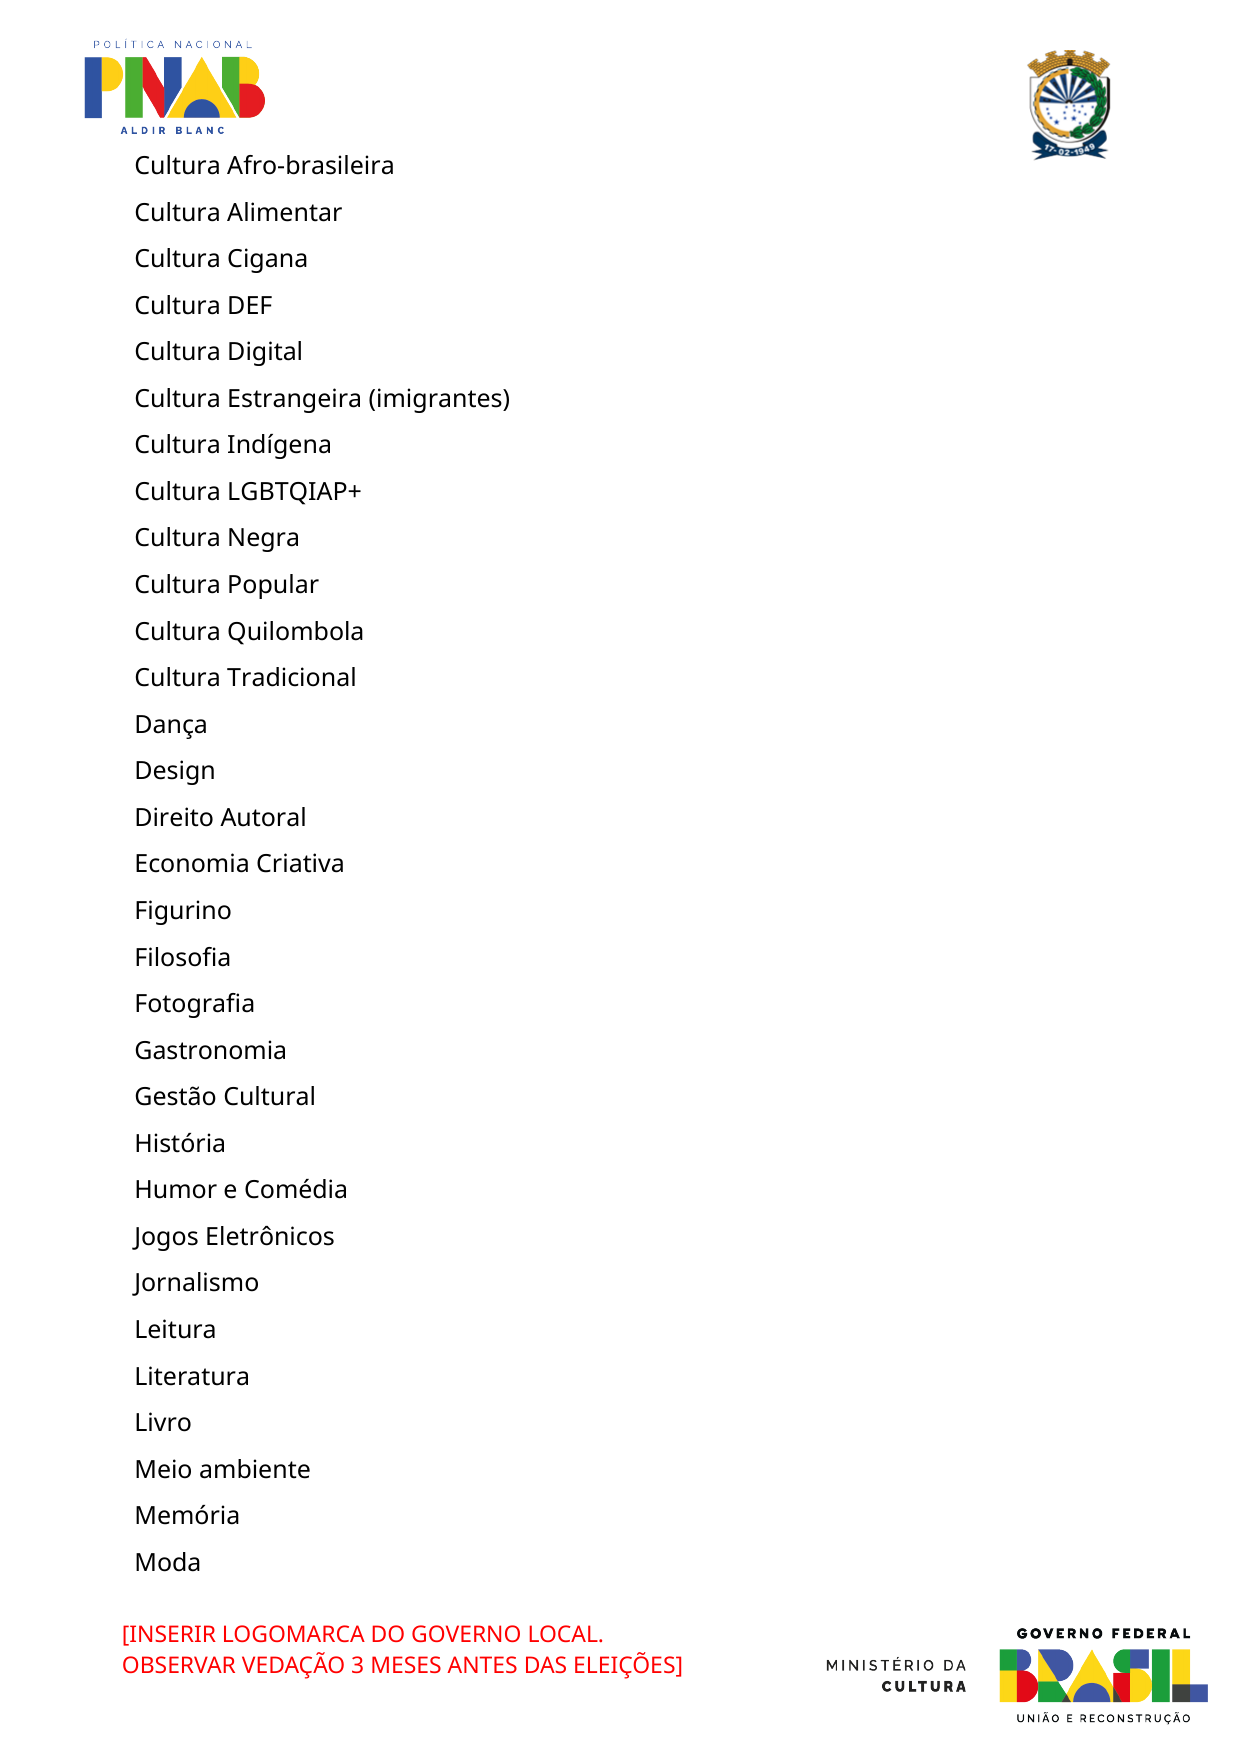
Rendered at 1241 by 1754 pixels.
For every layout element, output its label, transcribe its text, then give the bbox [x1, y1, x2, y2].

text Figurino [134, 893, 1051, 927]
text Economia Criativa [134, 846, 1051, 880]
text Livro [134, 1405, 1051, 1439]
text História [134, 1125, 1051, 1159]
text Cultura Quilombola [134, 613, 1051, 647]
text Cultura Digital [134, 334, 1051, 368]
text Literatura [134, 1358, 1051, 1392]
text Memória [134, 1498, 1051, 1532]
text Cultura Negra [134, 520, 1051, 554]
picture [41, 3, 1235, 1754]
text Leitura [134, 1312, 1051, 1346]
text Cultura Tradicional [134, 660, 1051, 694]
text Cultura Estrangeira (imigrantes) [134, 380, 1051, 414]
text Humor e Comédia [134, 1172, 1051, 1206]
text Gastronomia [134, 1032, 1051, 1066]
text Moda [134, 1544, 1051, 1578]
text Meio ambiente [134, 1451, 1051, 1485]
text Cultura Popular [134, 567, 1051, 601]
text Cultura LGBTQIAP+ [134, 473, 1051, 508]
text Filosofia [134, 939, 1051, 973]
text Gestão Cultural [134, 1079, 1051, 1113]
text Cultura Afro-brasileira [134, 148, 1051, 182]
text Cultura DEF [134, 287, 1051, 321]
text Fotografia [134, 986, 1051, 1020]
text Cultura Indígena [134, 427, 1051, 461]
text Design [134, 753, 1051, 787]
text Cultura Cigana [134, 241, 1051, 275]
text Cultura Alimentar [134, 194, 1051, 228]
text Jornalismo [134, 1265, 1051, 1299]
text Direito Autoral [134, 799, 1051, 833]
text Dança [134, 706, 1051, 740]
text Jogos Eletrônicos [134, 1218, 1051, 1253]
